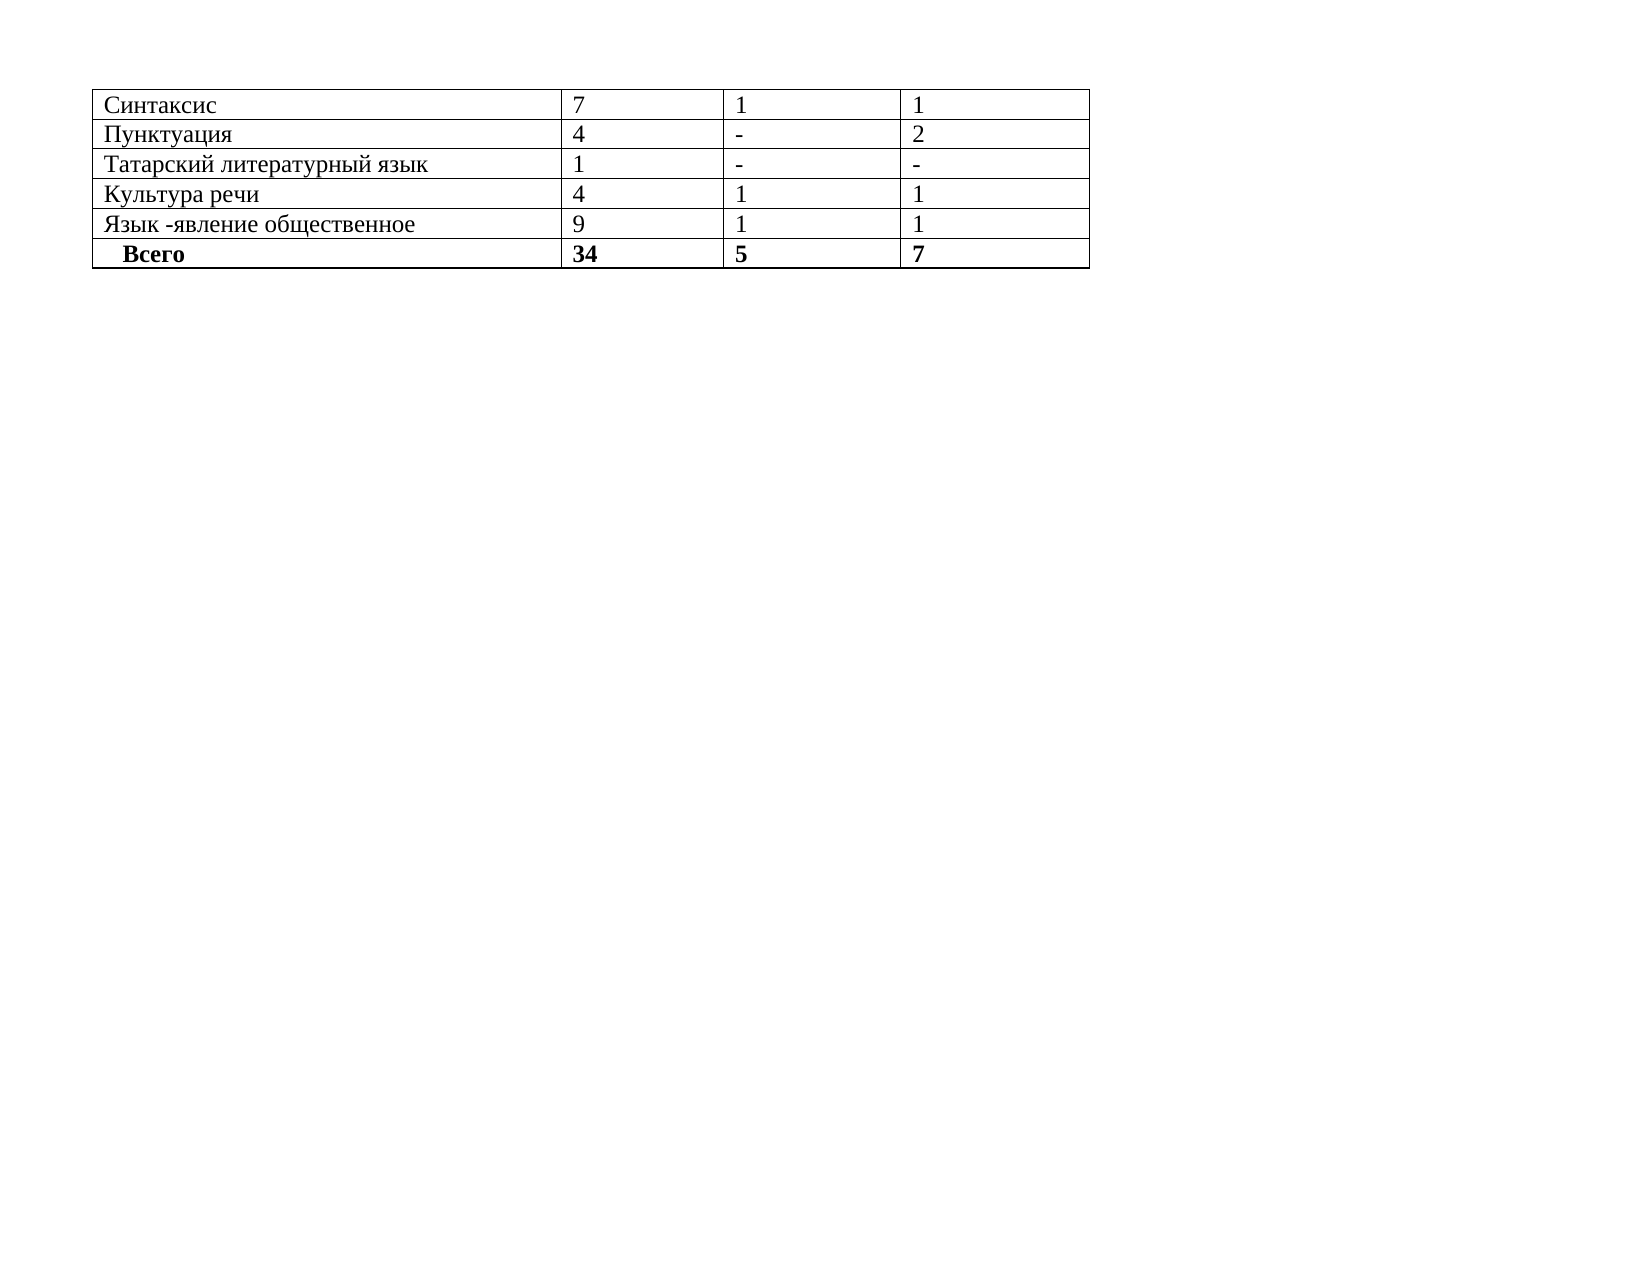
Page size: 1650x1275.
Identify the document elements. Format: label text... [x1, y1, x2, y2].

table_cell 1 [901, 209, 1089, 238]
table_cell 1 [724, 209, 900, 238]
table_cell 1 [562, 149, 723, 178]
table_cell - [724, 120, 900, 148]
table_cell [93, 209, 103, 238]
table_cell 1 [901, 90, 1089, 118]
table_cell - [724, 149, 900, 178]
table_cell 1 [724, 90, 900, 118]
table_cell 5 [724, 239, 900, 267]
table_cell 34 [562, 239, 723, 267]
table_cell 2 [901, 120, 1089, 148]
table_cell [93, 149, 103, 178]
table_cell 4 [562, 179, 723, 208]
table_cell - [901, 149, 1089, 178]
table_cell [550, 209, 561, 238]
table_cell 1 [724, 179, 900, 208]
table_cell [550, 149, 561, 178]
table_cell 7 [901, 239, 1089, 267]
table_cell 9 [562, 209, 723, 238]
table_cell 7 [562, 90, 723, 118]
table_cell 4 [562, 120, 723, 148]
table_cell 1 [901, 179, 1089, 208]
